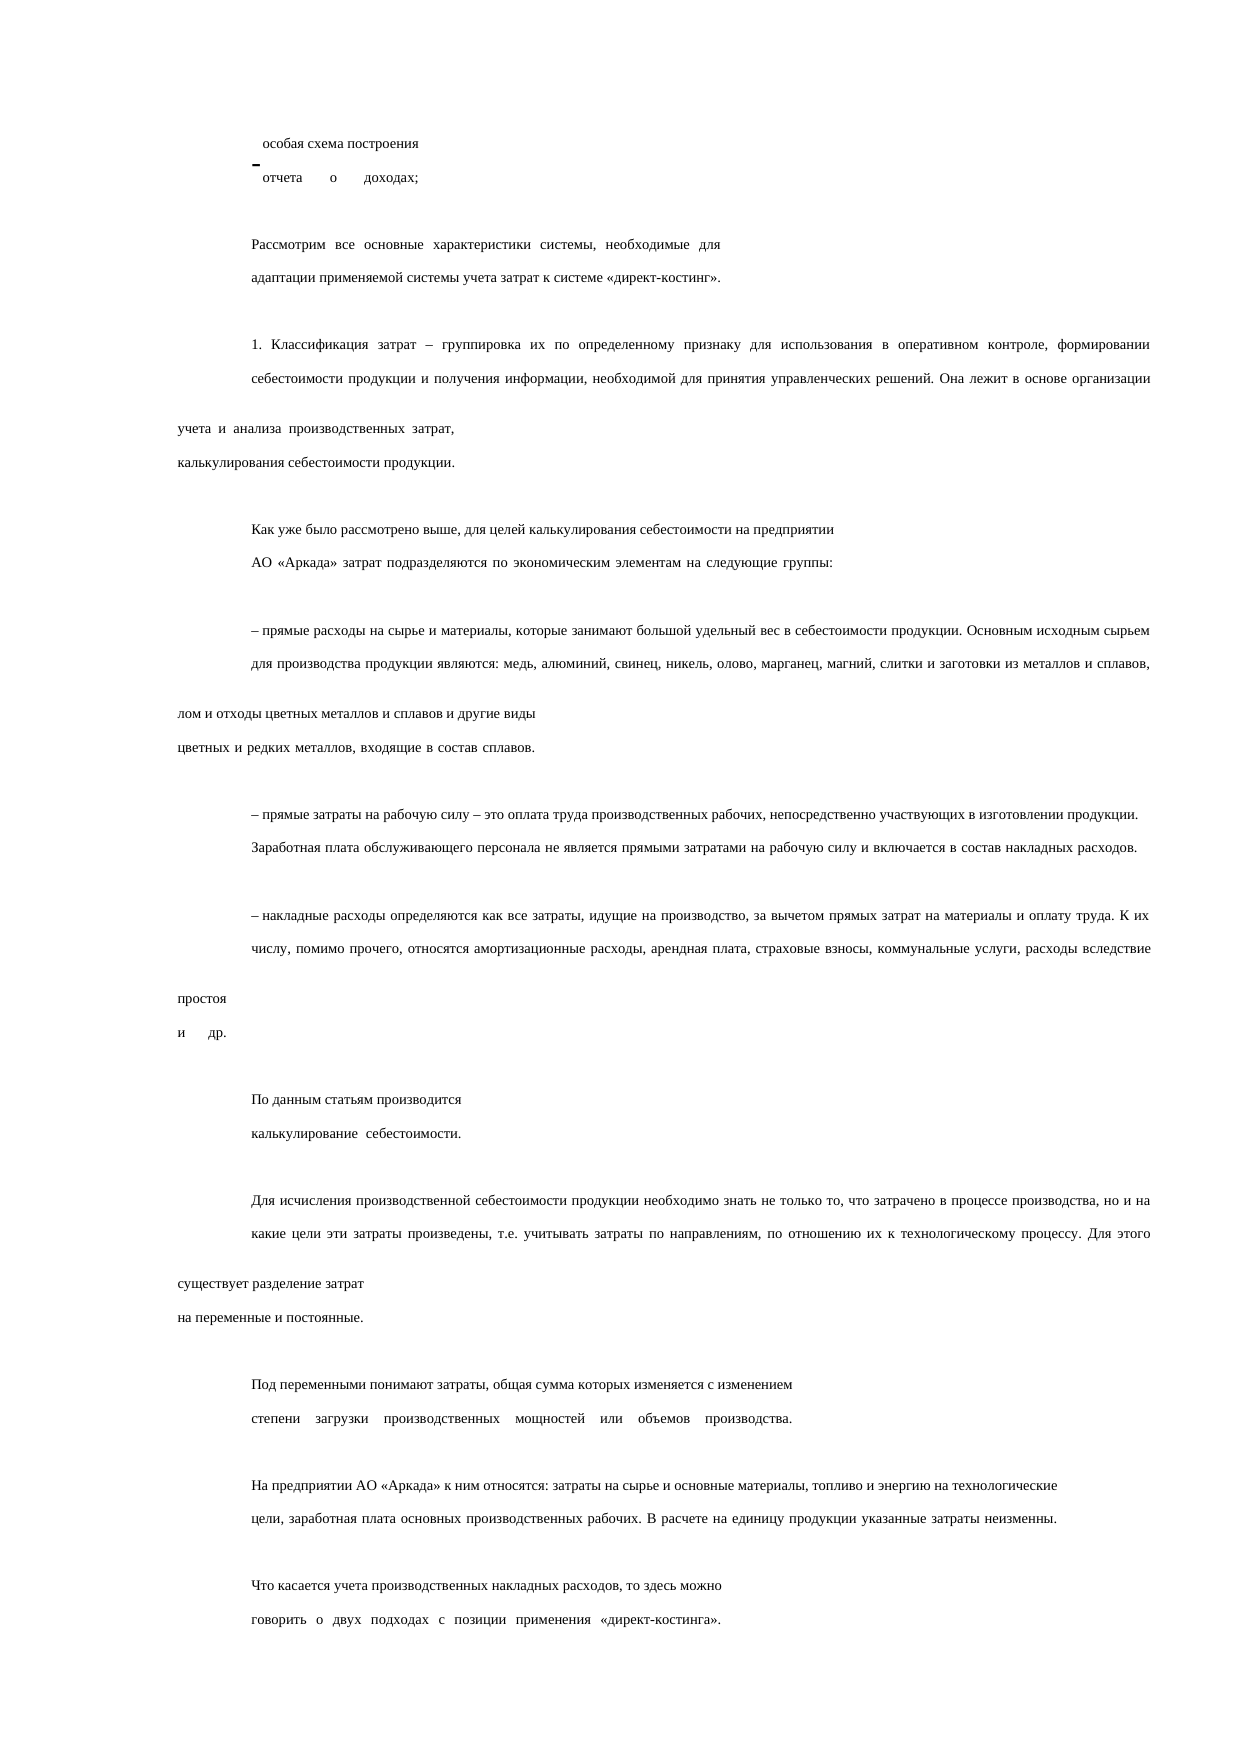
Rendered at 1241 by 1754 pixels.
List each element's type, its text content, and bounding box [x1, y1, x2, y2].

text По данным статьям производится калькулирование себестоимости. [177, 1074, 1152, 1141]
text На предприятии АО «Аркада» к ним относятся: затраты на сырье и основные материалы, топливо и энергию на технологические цели, заработная плата основных производственных рабочих. В расчете на единицу продукции указанные затраты неизменны. [177, 1460, 1152, 1527]
text – накладные расходы определяются как все затраты, идущие на производство, за вычетом прямых затрат на материалы и оплату труда. К их числу, помимо прочего, относятся амортизационные расходы, арендная плата, страховые взносы, коммунальные услуги, расходы вследствие простоя и др. [177, 889, 1152, 1041]
list особая схема построения отчета о доходах; [177, 118, 1152, 185]
text Под переменными понимают затраты, общая сумма которых изменяется с изменением степени загрузки производственных мощностей или объемов производства. [177, 1359, 1152, 1426]
text Что касается учета производственных накладных расходов, то здесь можно говорить о двух подходах с позиции применения «директ-костинга». [177, 1560, 1152, 1627]
text Рассмотрим все основные характеристики системы, необходимые для адаптации применяемой системы учета затрат к системе «директ-костинг». [177, 219, 1152, 286]
text – прямые расходы на сырье и материалы, которые занимают большой удельный вес в себестоимости продукции. Основным исходным сырьем для производства продукции являются: медь, алюминий, свинец, никель, олово, марганец, магний, слитки и заготовки из металлов и сплавов, лом и отходы цветных металлов и сплавов и другие виды цветных и редких металлов, входящие в состав сплавов. [177, 604, 1152, 755]
text – прямые затраты на рабочую силу – это оплата труда производственных рабочих, непосредственно участвующих в изготовлении продукции. Заработная плата обслуживающего персонала не является прямыми затратами на рабочую силу и включается в состав накладных расходов. [177, 789, 1152, 856]
text 1. Классификация затрат – группировка их по определенному признаку для использования в оперативном контроле, формировании себестоимости продукции и получения информации, необходимой для принятия управленческих решений. Она лежит в основе организации учета и анализа производственных затрат, калькулирования себестоимости продукции. [177, 319, 1152, 470]
text Для исчисления производственной себестоимости продукции необходимо знать не только то, что затрачено в процессе производства, но и на какие цели эти затраты произведены, т.е. учитывать затраты по направлениям, по отношению их к технологическому процессу. Для этого существует разделение затрат на переменные и постоянные. [177, 1175, 1152, 1326]
text Как уже было рассмотрено выше, для целей калькулирования себестоимости на предприятии АО «Аркада» затрат подразделяются по экономическим элементам на следующие группы: [177, 504, 1152, 571]
